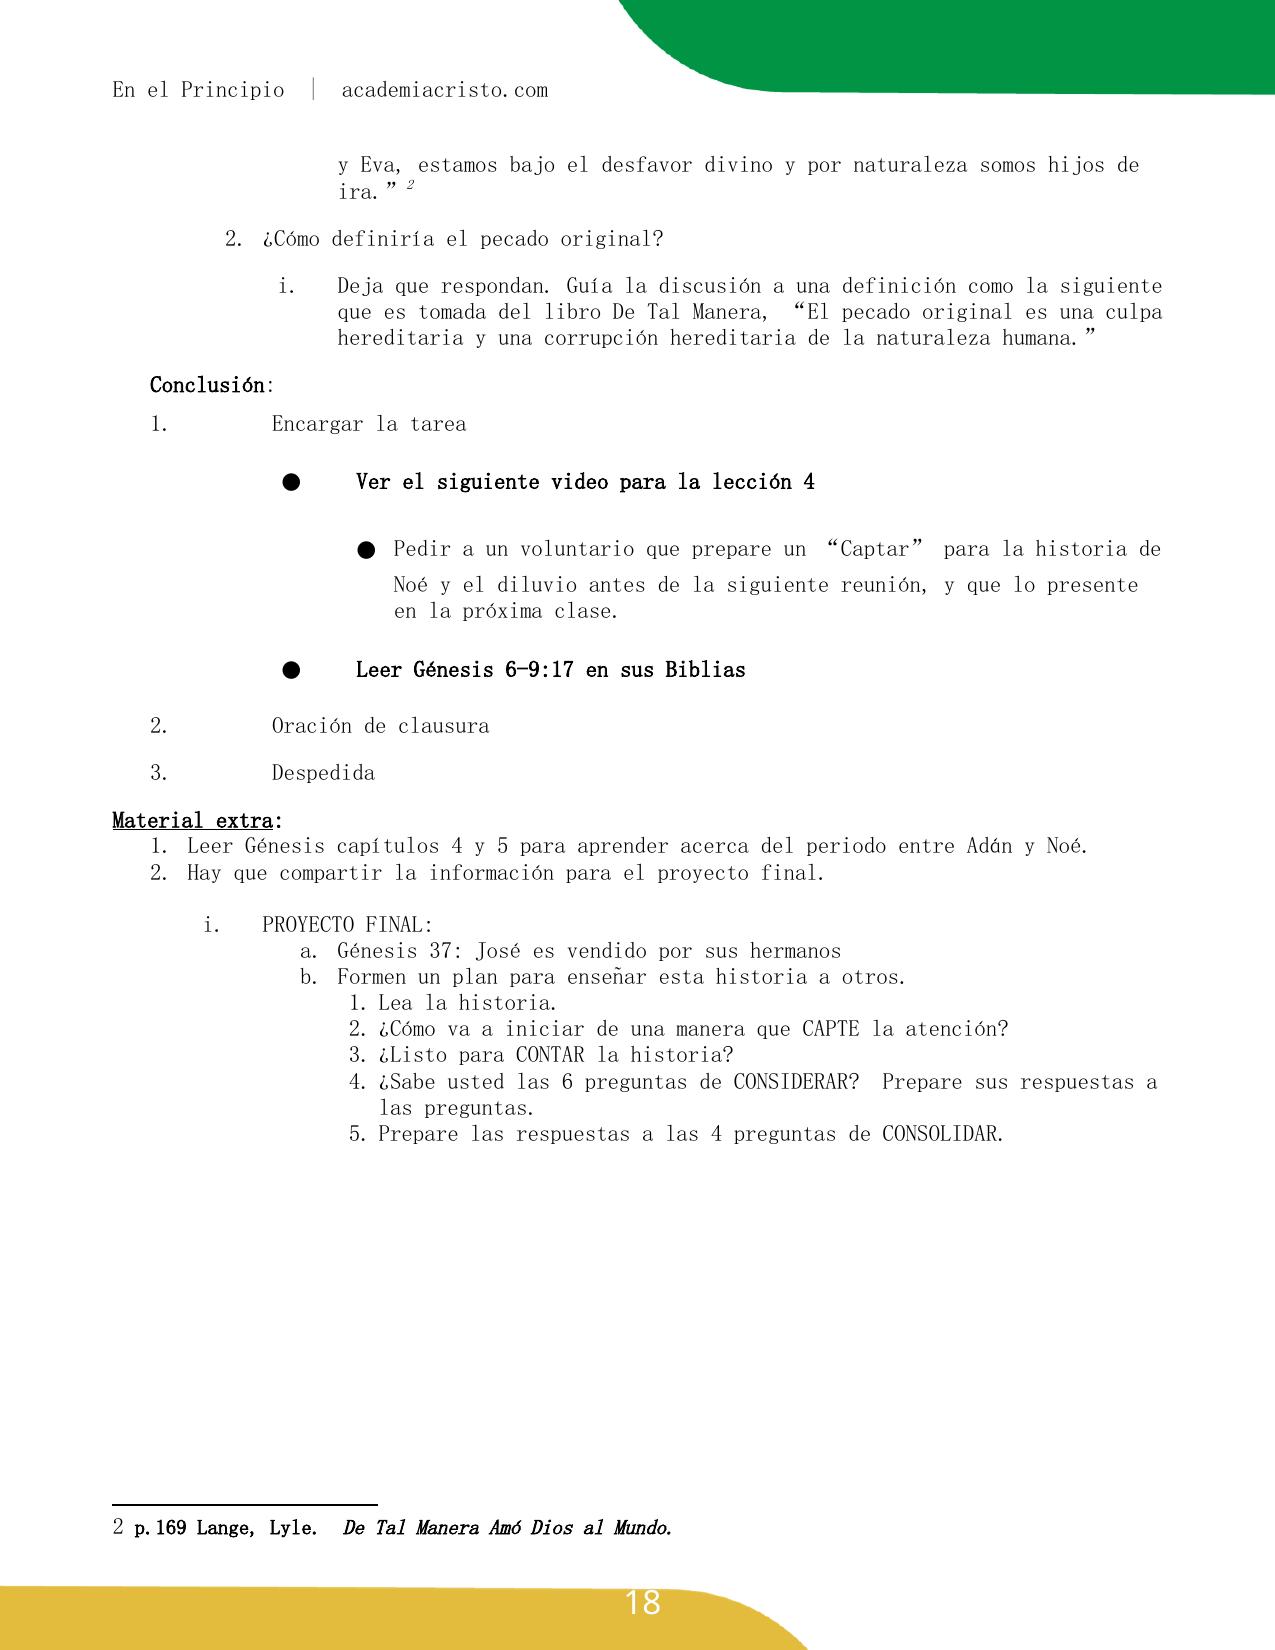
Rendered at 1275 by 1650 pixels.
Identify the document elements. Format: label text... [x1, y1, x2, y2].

list Encargar la tarea [112, 408, 1172, 434]
list Oración de clausura [112, 711, 1172, 737]
list Prepare las respuestas a las 4 preguntas de CONSOLIDAR. [349, 1118, 1172, 1144]
list Despedida [112, 758, 1172, 784]
list ¿Cómo definiría el pecado original? [225, 223, 1172, 249]
list ¿Sabe usted las 6 preguntas de CONSIDERAR? Prepare sus respuestas a las preguntas. [349, 1066, 1172, 1118]
list Génesis 37: José es vendido por sus hermanos [300, 935, 1172, 962]
list ¿Cómo va a iniciar de una manera que CAPTE la atención? [349, 1014, 1172, 1040]
text Material extra: [112, 805, 1172, 831]
text Conclusión: [150, 369, 1172, 396]
list Leer Génesis 6-9:17 en sus Biblias [281, 643, 1172, 690]
list Lea la historia. [349, 988, 1172, 1014]
list ¿Listo para CONTAR la historia? [349, 1040, 1172, 1066]
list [300, 150, 1172, 202]
list Pedir a un voluntario que prepare un “Captar” para la historia de Noé y el diluvio antes de la siguiente reunión, y que lo presente en la próxima clase. [356, 523, 1172, 622]
picture [0, 0, 1275, 1650]
list Hay que compartir la información para el proyecto final. [150, 857, 1172, 883]
list Deja que respondan. Guía la discusión a una definición como la siguiente que es tomada del libro De Tal Manera, “El pecado original es una culpa hereditaria y una corrupción hereditaria de la naturaleza humana.” [300, 270, 1172, 348]
list Leer Génesis capítulos 4 y 5 para aprender acerca del periodo entre Adán y Noé. [150, 831, 1172, 857]
list PROYECTO FINAL: [225, 909, 1172, 935]
list Ver el siguiente video para la lección 4 [281, 455, 1172, 502]
list Formen un plan para enseñar esta historia a otros. [300, 962, 1172, 988]
